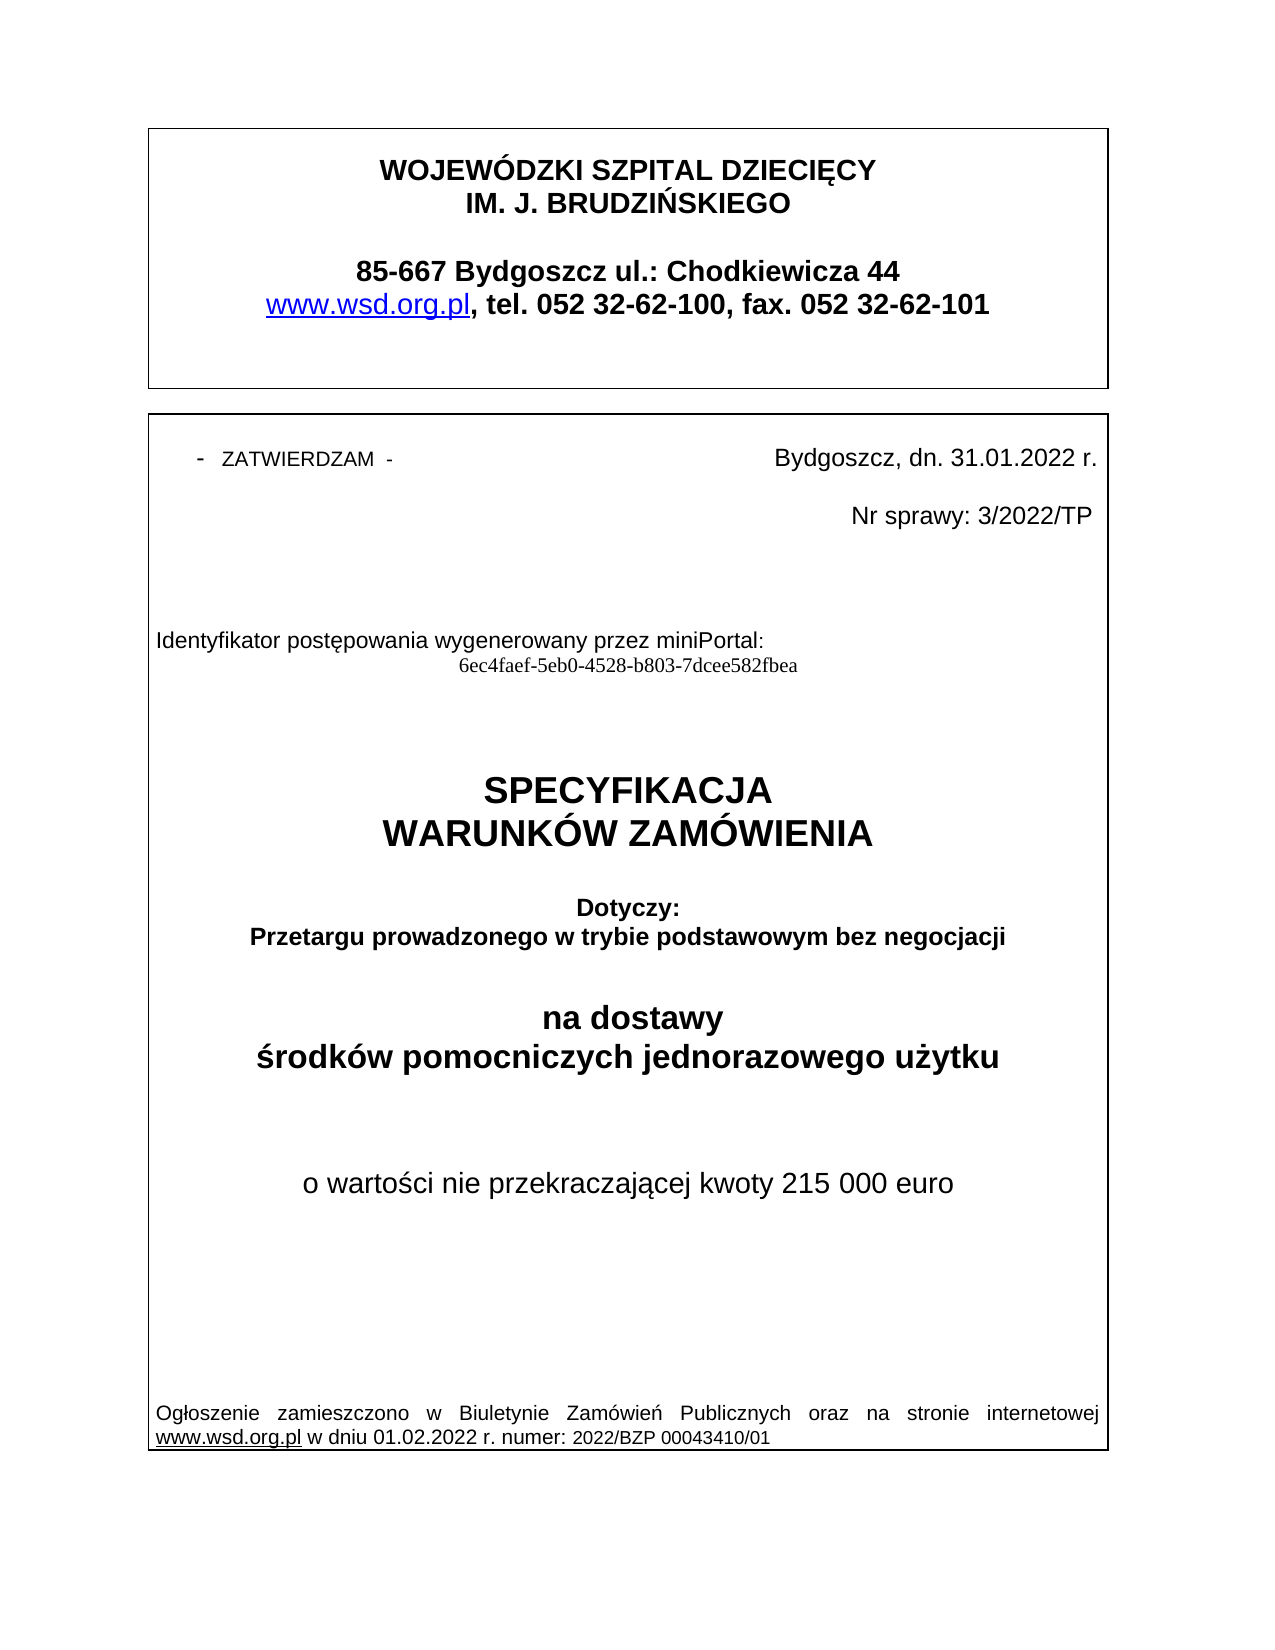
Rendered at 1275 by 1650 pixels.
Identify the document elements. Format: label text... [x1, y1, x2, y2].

table_header WOJEWÓDZKI SZPITAL DZIECIĘCY IM. J. BRUDZIŃSKIEGO 85-667 Bydgoszcz ul.: Chodkiewicza 44 www.wsd.org.pl, tel. 052 32-62-100, fax. 052 32-62-101 [149, 129, 1107, 388]
table_header ZATWIERDZAM - Bydgoszcz, dn. 31.01.2022 r. Nr sprawy: 3/2022/TP Identyfikator postępowania wygenerowany przez miniPortal: 6ec4faef-5eb0-4528-b803-7dcee582fbea SPECYFIKACJA WARUNKÓW ZAMÓWIENIA Dotyczy: Przetargu prowadzonego w trybie podstawowym bez negocjacji na dostawy środków pomocniczych jednorazowego użytku o wartości nie przekraczającej kwoty 215 000 euro Ogłoszenie zamieszczono w Biuletynie Zamówień Publicznych oraz na stronie internetowej www.wsd.org.pl w dniu 01.02.2022 r. numer: 2022/BZP 00043410/01 [149, 415, 1107, 1449]
